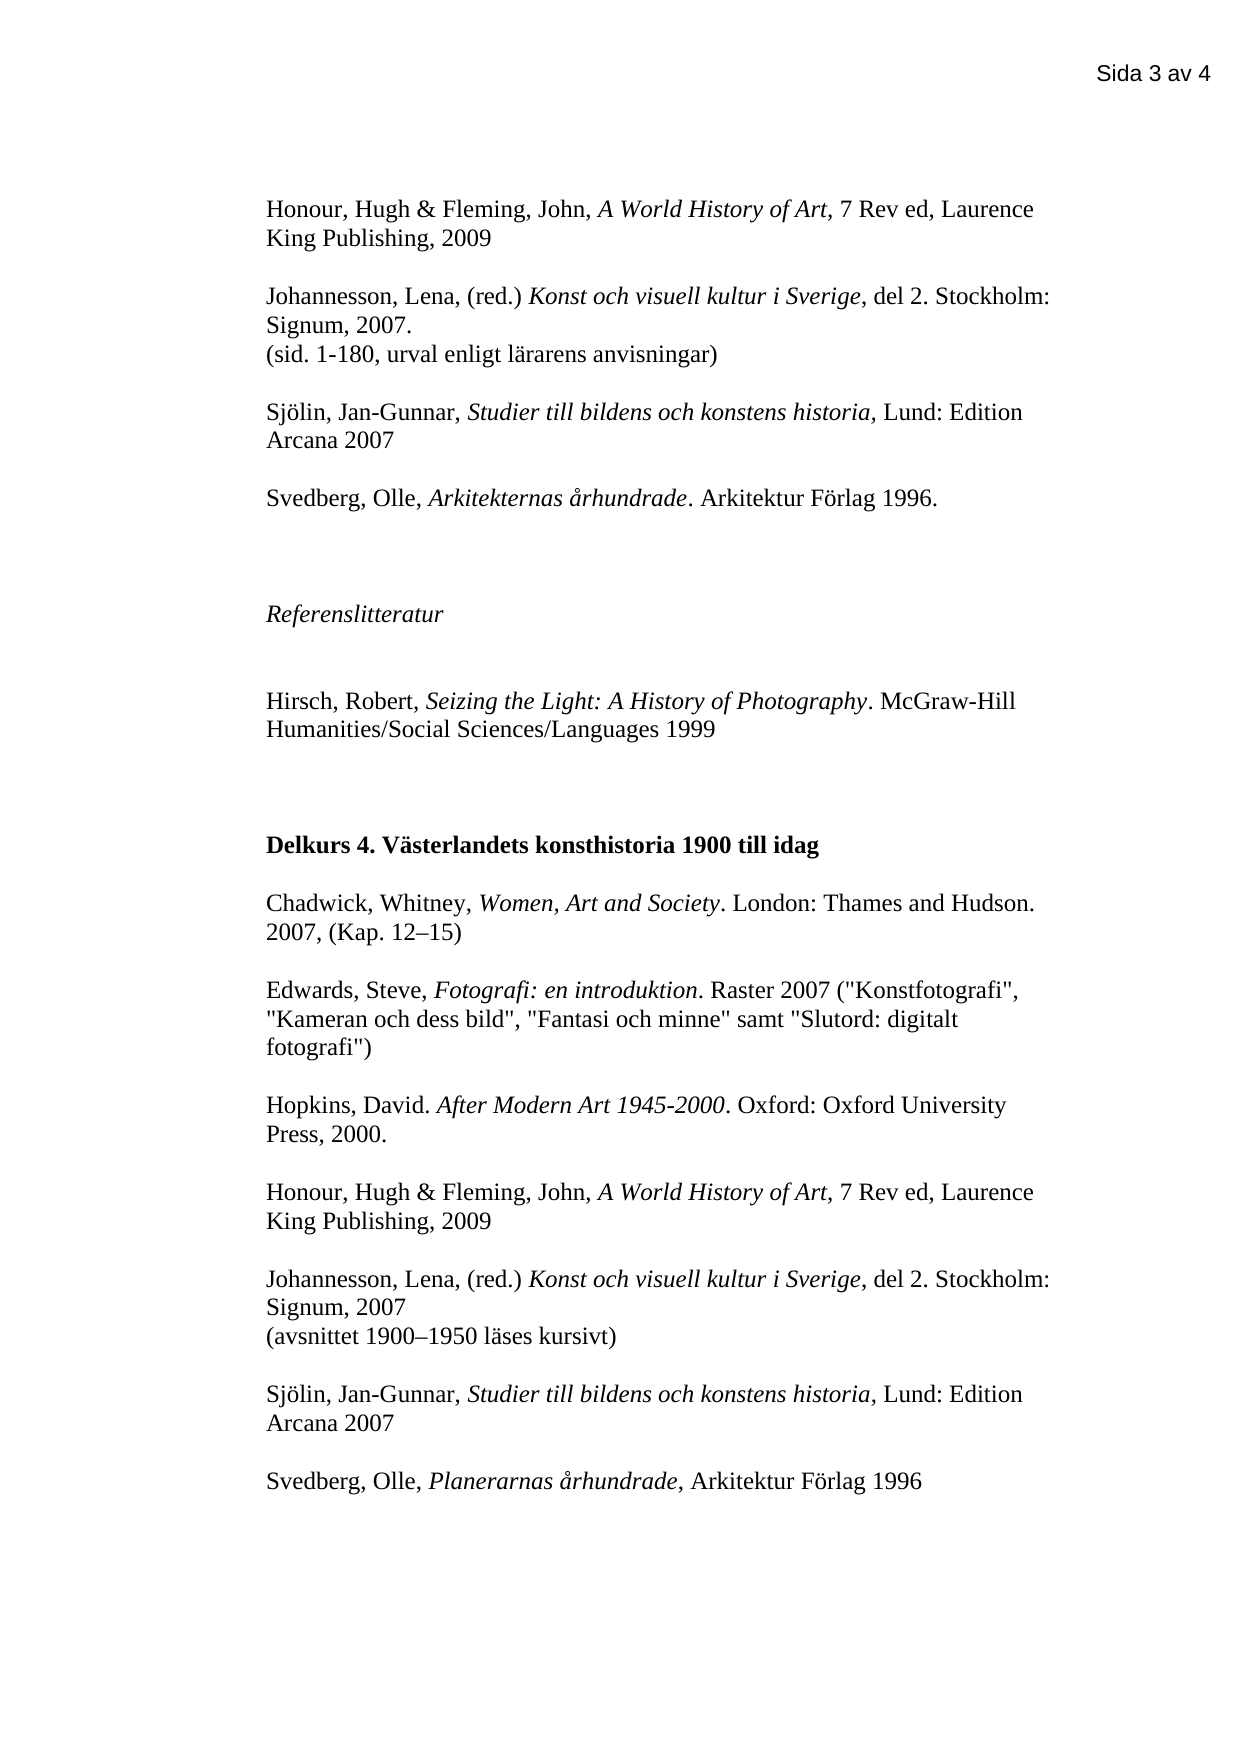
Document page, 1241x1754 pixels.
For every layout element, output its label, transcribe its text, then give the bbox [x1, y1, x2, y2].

text Referenslitteratur [266, 599, 1063, 628]
text Honour, Hugh & Fleming, John, A World History of Art, 7 Rev ed, Laurence King Publishing, 2009 [266, 1177, 1063, 1234]
text Johannesson, Lena, (red.) Konst och visuell kultur i Sverige, del 2. Stockholm: Signum, 2007 (avsnittet 1900–1950 läses kursivt) [266, 1264, 1063, 1350]
text Honour, Hugh & Fleming, John, A World History of Art, 7 Rev ed, Laurence King Publishing, 2009 [266, 194, 1063, 252]
text Hirsch, Robert, Seizing the Light: A History of Photography. McGraw-Hill Humanities/Social Sciences/Languages 1999 [266, 657, 1063, 743]
text Johannesson, Lena, (red.) Konst och visuell kultur i Sverige, del 2. Stockholm: Signum, 2007. (sid. 1-180, urval enligt lärarens anvisningar) [266, 281, 1063, 367]
text Edwards, Steve, Fotografi: en introduktion. Raster 2007 ("Konstfotografi", "Kameran och dess bild", "Fantasi och minne" samt "Slutord: digitalt fotografi") [266, 975, 1063, 1061]
text Chadwick, Whitney, Women, Art and Society. London: Thames and Hudson. 2007, (Kap. 12–15) [266, 888, 1063, 946]
text Delkurs 4. Västerlandets konsthistoria 1900 till idag [266, 830, 1063, 859]
text Sjölin, Jan-Gunnar, Studier till bildens och konstens historia, Lund: Edition Arcana 2007 [266, 397, 1063, 454]
text Hopkins, David. After Modern Art 1945-2000. Oxford: Oxford University Press, 2000. [266, 1090, 1063, 1148]
text Svedberg, Olle, Planerarnas århundrade, Arkitektur Förlag 1996 [266, 1466, 1063, 1494]
text Sjölin, Jan-Gunnar, Studier till bildens och konstens historia, Lund: Edition Arcana 2007 [266, 1379, 1063, 1437]
text Svedberg, Olle, Arkitekternas århundrade. Arkitektur Förlag 1996. [266, 483, 1063, 512]
